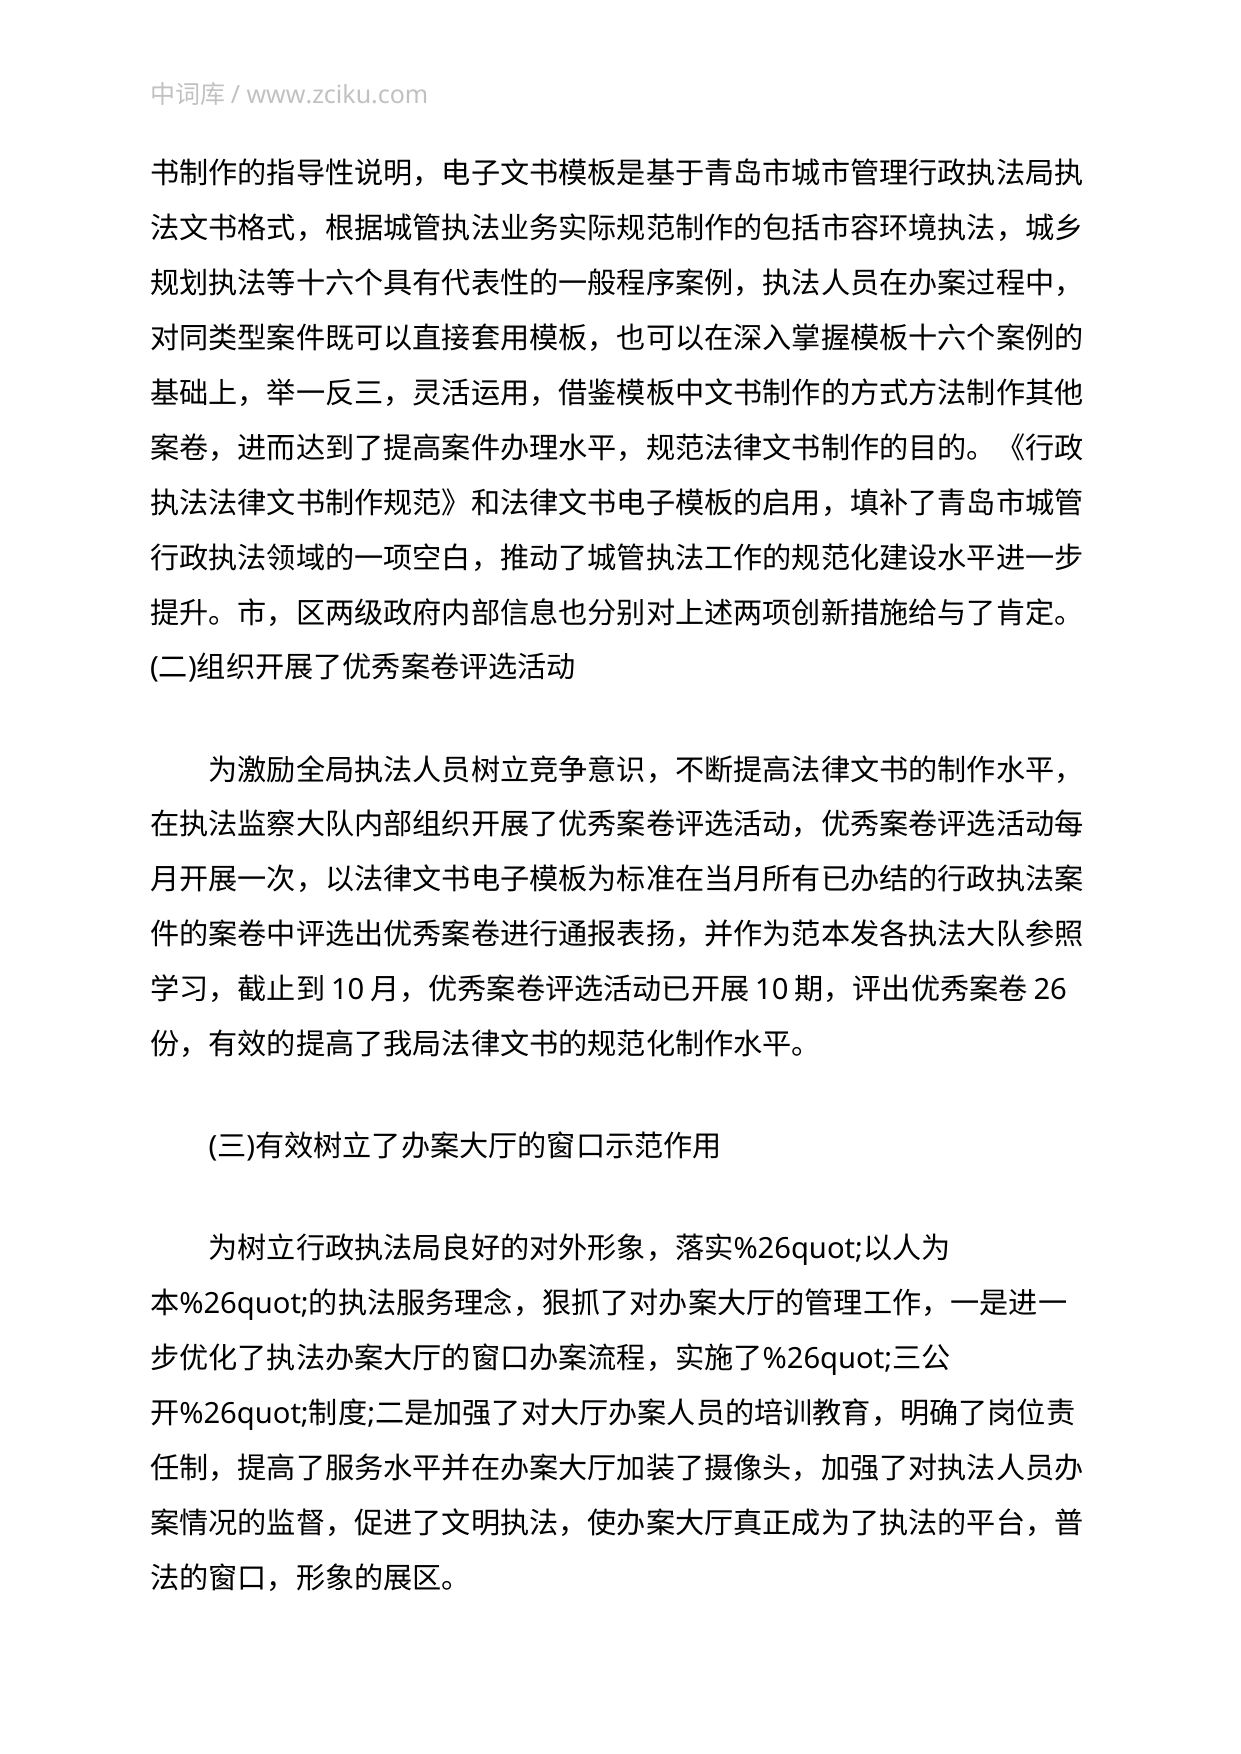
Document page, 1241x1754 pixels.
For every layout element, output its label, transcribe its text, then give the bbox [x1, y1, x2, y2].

text 为树立行政执法局良好的对外形象，落实%26quot;以人为本%26quot;的执法服务理念，狠抓了对办案大厅的管理工作，一是进一步优化了执法办案大厅的窗口办案流程，实施了%26quot;三公开%26quot;制度;二是加强了对大厅办案人员的培训教育，明确了岗位责任制，提高了服务水平并在办案大厅加装了摄像头，加强了对执法人员办案情况的监督，促进了文明执法，使办案大厅真正成为了执法的平台，普法的窗口，形象的展区。 [150, 1224, 1090, 1596]
text (三)有效树立了办案大厅的窗口示范作用 [150, 1122, 1090, 1165]
text 为激励全局执法人员树立竞争意识，不断提高法律文书的制作水平，在执法监察大队内部组织开展了优秀案卷评选活动，优秀案卷评选活动每月开展一次，以法律文书电子模板为标准在当月所有已办结的行政执法案件的案卷中评选出优秀案卷进行通报表扬，并作为范本发各执法大队参照学习，截止到10月，优秀案卷评选活动已开展10期，评出优秀案卷26份，有效的提高了我局法律文书的规范化制作水平。 [150, 746, 1090, 1063]
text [150, 150, 1090, 686]
